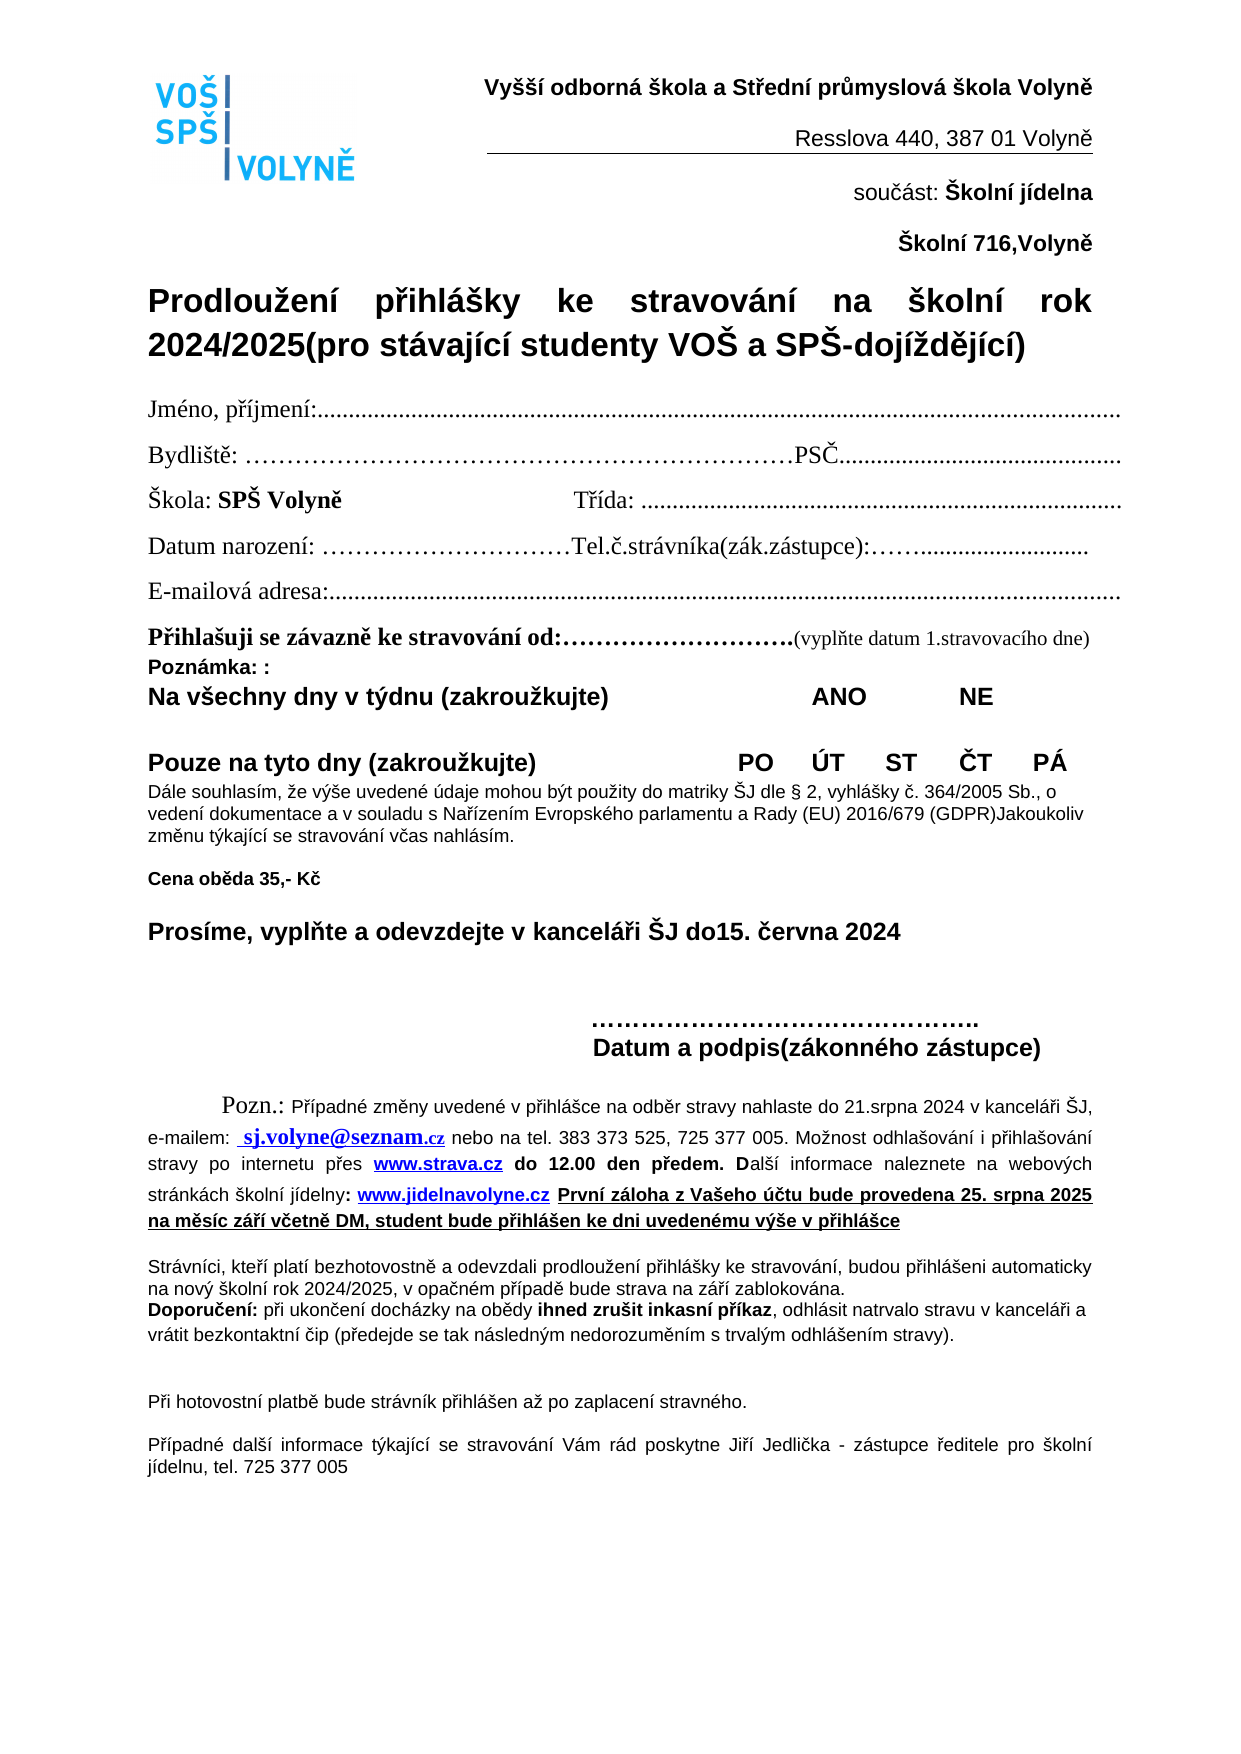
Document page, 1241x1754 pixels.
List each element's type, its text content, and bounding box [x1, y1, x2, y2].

text Poznámka: : [148, 655, 1093, 679]
text Doporučení: při ukončení docházky na obědy ihned zrušit inkasní příkaz, odhlásit natrvalo stravu v kanceláři a vrátit bezkontaktní čip (předejde se tak následným nedorozuměním s trvalým odhlášením stravy). [148, 1299, 1093, 1345]
text Bydliště: …………………………………………………………PSČ [148, 440, 1093, 468]
text Datum a podpis(zákonného zástupce) [148, 1033, 1093, 1062]
text Škola: SPŠ Volyně Třída: [148, 485, 1093, 514]
text Jméno, příjmení: [148, 394, 1093, 423]
text Pouze na tyto dny (zakroužkujte) PO ÚT ST ČT PÁ [148, 748, 1093, 777]
text Pozn.: Případné změny uvedené v přihlášce na odběr stravy nahlaste do 21.srpna 2024 v kanceláři ŠJ, e-mailem: sj.volyne@seznam.cz nebo na tel. 383 373 525, 725 377 005. Možnost odhlašování i přihlašování stravy po internetu přes www.strava.cz do 12.00 den předem. Další informace naleznete na webových stránkách školní jídelny: www.jidelnavolyne.cz První záloha z Vašeho účtu bude provedena 25. srpna 2025 na měsíc září včetně DM, student bude přihlášen ke dni uvedenému výše v přihlášce [148, 1090, 1093, 1232]
text Strávníci, kteří platí bezhotovostně a odevzdali prodloužení přihlášky ke stravování, budou přihlášeni automaticky na nový školní rok 2024/2025, v opačném případě bude strava na září zablokována. [148, 1256, 1093, 1299]
text E-mailová adresa: [148, 576, 1093, 605]
text Na všechny dny v týdnu (zakroužkujte) ANO NE [148, 682, 1093, 711]
text Dále souhlasím, že výše uvedené údaje mohou být použity do matriky ŠJ dle § 2, vyhlášky č. 364/2005 Sb., o vedení dokumentace a v souladu s Nařízením Evropského parlamentu a Rady (EU) 2016/679 (GDPR)Jakoukoliv změnu týkající se stravování včas nahlásím. [148, 781, 1093, 846]
text Při hotovostní platbě bude strávník přihlášen až po zaplacení stravného. [148, 1391, 1093, 1413]
picture [150, 73, 357, 184]
text Cena oběda 35,- Kč [148, 868, 1093, 889]
text ……………………………………….. [148, 1004, 1093, 1033]
text Případné další informace týkající se stravování Vám rád poskytne Jiří Jedlička - zástupce ředitele pro školní jídelnu, tel. 725 377 005 [148, 1434, 1093, 1477]
text Prosíme, vyplňte a odevzdejte v kanceláři ŠJ do15. června 2024 [148, 917, 1093, 946]
text Datum narození: …………………………Tel.č.strávníka(zák.zástupce):……........................... [148, 531, 1093, 559]
text Přihlašuji se závazně ke stravování od:……………………….(vyplňte datum 1.stravovacího dne) [148, 622, 1093, 651]
text Prodloužení přihlášky ke stravování na školní rok 2024/2025(pro stávající studenty VOŠ a SPŠ-dojíždějící) [148, 281, 1093, 364]
